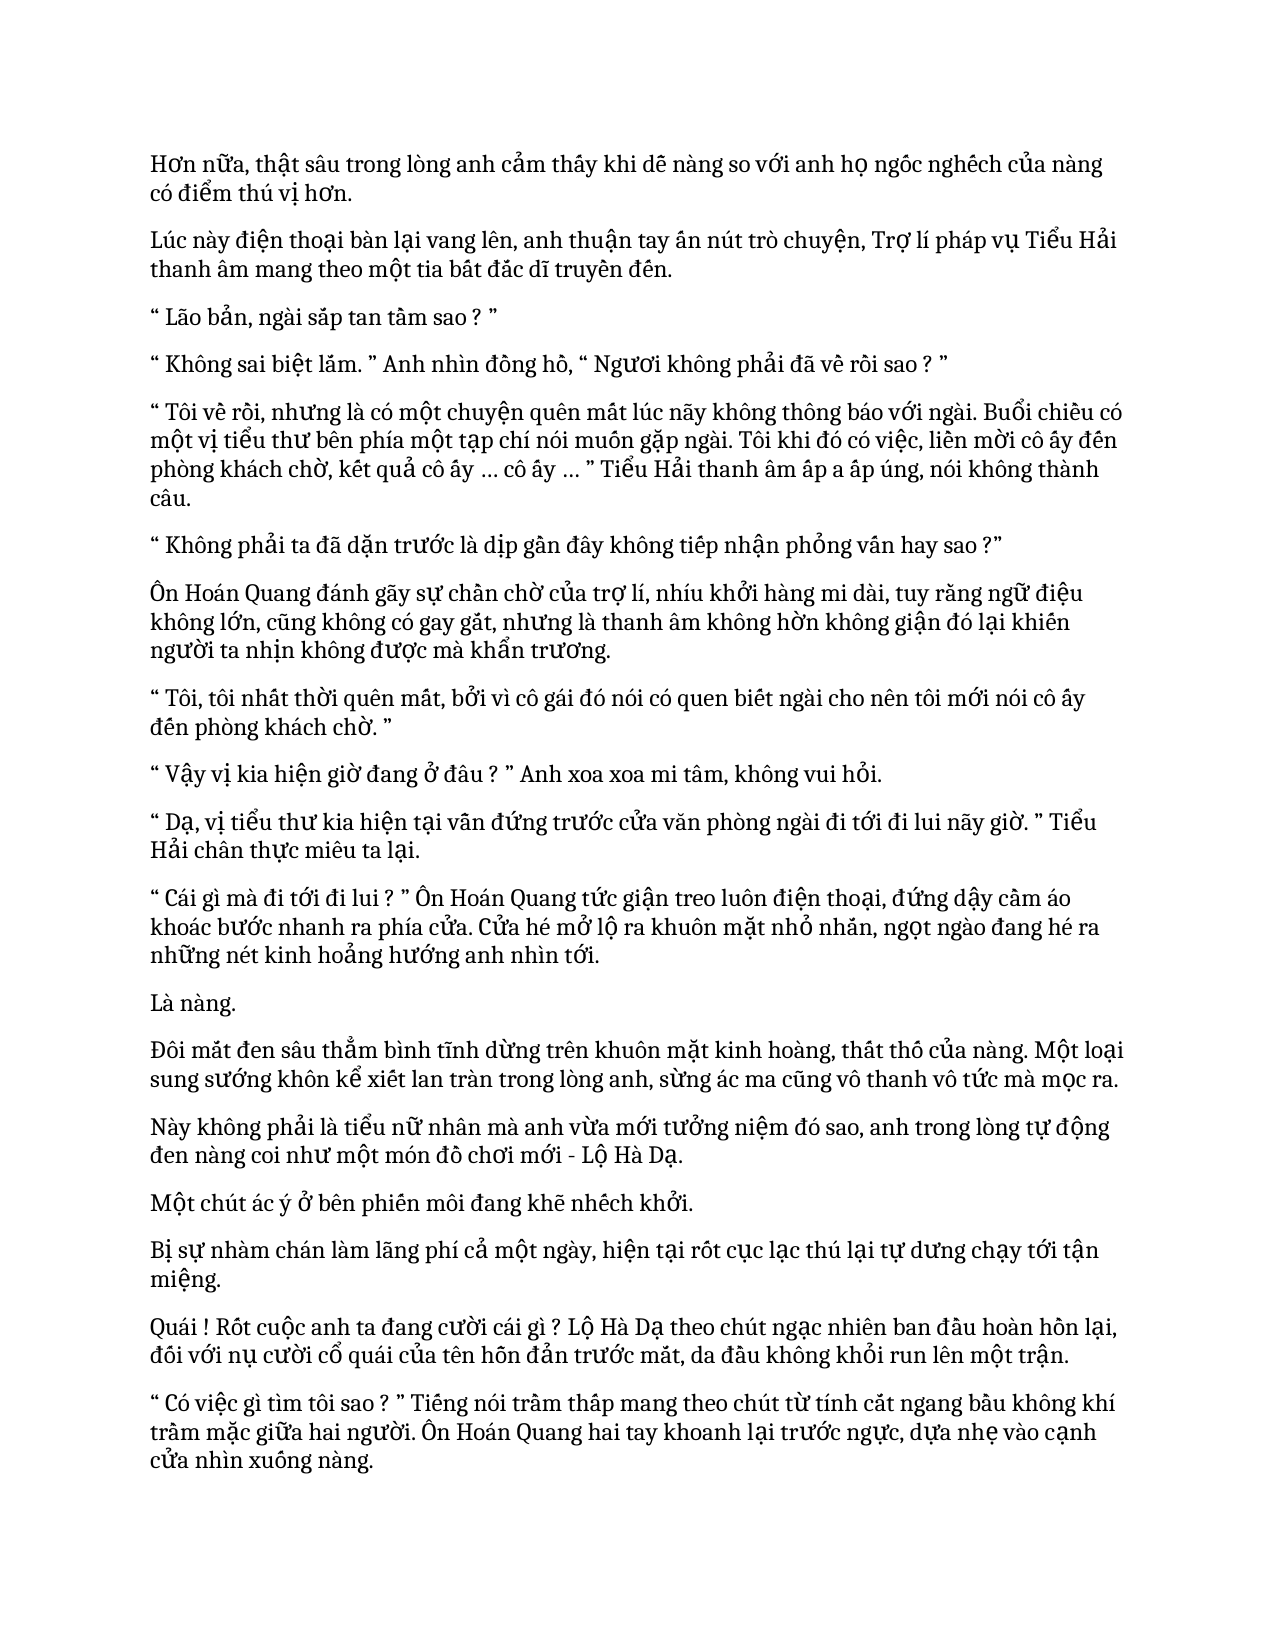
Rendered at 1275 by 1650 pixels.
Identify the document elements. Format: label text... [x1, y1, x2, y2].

text Ôn Hoán Quang đánh gãy sự chần chờ của trợ lí, nhíu khởi hàng mi dài, tuy rằng ngữ điệu không lớn, cũng không có gay gắt, nhưng là thanh âm không hờn không giận đó lại khiến người ta nhịn không được mà khẩn trương. [150, 579, 1125, 665]
text “ Tôi về rồi, nhưng là có một chuyện quên mất lúc nãy không thông báo với ngài. Buổi chiều có một vị tiểu thư bên phía một tạp chí nói muốn gặp ngài. Tôi khi đó có việc, liền mời cô ấy đến phòng khách chờ, kết quả cô ấy … cô ấy … ” Tiểu Hải thanh âm ấp a ấp úng, nói không thành câu. [150, 397, 1125, 512]
text Bị sự nhàm chán làm lãng phí cả một ngày, hiện tại rốt cục lạc thú lại tự dưng chạy tới tận miệng. [150, 1236, 1125, 1294]
text Là nàng. [150, 989, 1125, 1017]
text “ Dạ, vị tiểu thư kia hiện tại vẫn đứng trước cửa văn phòng ngài đi tới đi lui nãy giờ. ” Tiểu Hải chân thực miêu ta lại. [150, 807, 1125, 865]
text Lúc này điện thoại bàn lại vang lên, anh thuận tay ấn nút trò chuyện, Trợ lí pháp vụ Tiểu Hải thanh âm mang theo một tia bất đắc dĩ truyền đến. [150, 226, 1125, 284]
text Một chút ác ý ở bên phiến môi đang khẽ nhếch khởi. [150, 1189, 1125, 1217]
text Quái ! Rốt cuộc anh ta đang cười cái gì ? Lộ Hà Dạ theo chút ngạc nhiên ban đầu hoàn hồn lại, đối với nụ cười cổ quái của tên hỗn đản trước mắt, da đầu không khỏi run lên một trận. [150, 1312, 1125, 1370]
text “ Cái gì mà đi tới đi lui ? ” Ôn Hoán Quang tức giận treo luôn điện thoại, đứng dậy cầm áo khoác bước nhanh ra phía cửa. Cửa hé mở lộ ra khuôn mặt nhỏ nhắn, ngọt ngào đang hé ra những nét kinh hoảng hướng anh nhìn tới. [150, 884, 1125, 970]
text “ Vậy vị kia hiện giờ đang ở đâu ? ” Anh xoa xoa mi tâm, không vui hỏi. [150, 760, 1125, 789]
text “ Tôi, tôi nhất thời quên mất, bởi vì cô gái đó nói có quen biết ngài cho nên tôi mới nói cô ấy đến phòng khách chờ. ” [150, 684, 1125, 741]
text “ Không phải ta đã dặn trước là dịp gần đây không tiếp nhận phỏng vấn hay sao ?” [150, 531, 1125, 560]
text “ Không sai biệt lắm. ” Anh nhìn đồng hồ, “ Ngươi không phải đã về rồi sao ? ” [150, 350, 1125, 379]
text Hơn nữa, thật sâu trong lòng anh cảm thấy khi dễ nàng so với anh họ ngốc nghếch của nàng có điểm thú vị hơn. [150, 150, 1125, 207]
text Này không phải là tiểu nữ nhân mà anh vừa mới tưởng niệm đó sao, anh trong lòng tự động đen nàng coi như một món đồ chơi mới - Lộ Hà Dạ. [150, 1112, 1125, 1170]
text “ Có việc gì tìm tôi sao ? ” Tiếng nói trầm thấp mang theo chút từ tính cắt ngang bầu không khí trầm mặc giữa hai người. Ôn Hoán Quang hai tay khoanh lại trước ngực, dựa nhẹ vào cạnh cửa nhìn xuống nàng. [150, 1389, 1125, 1475]
text “ Lão bản, ngài sắp tan tầm sao ? ” [150, 302, 1125, 331]
text Đôi mắt đen sâu thẳm bình tĩnh dừng trên khuôn mặt kinh hoàng, thất thố của nàng. Một loại sung sướng khôn kể xiết lan tràn trong lòng anh, sừng ác ma cũng vô thanh vô tức mà mọc ra. [150, 1036, 1125, 1094]
